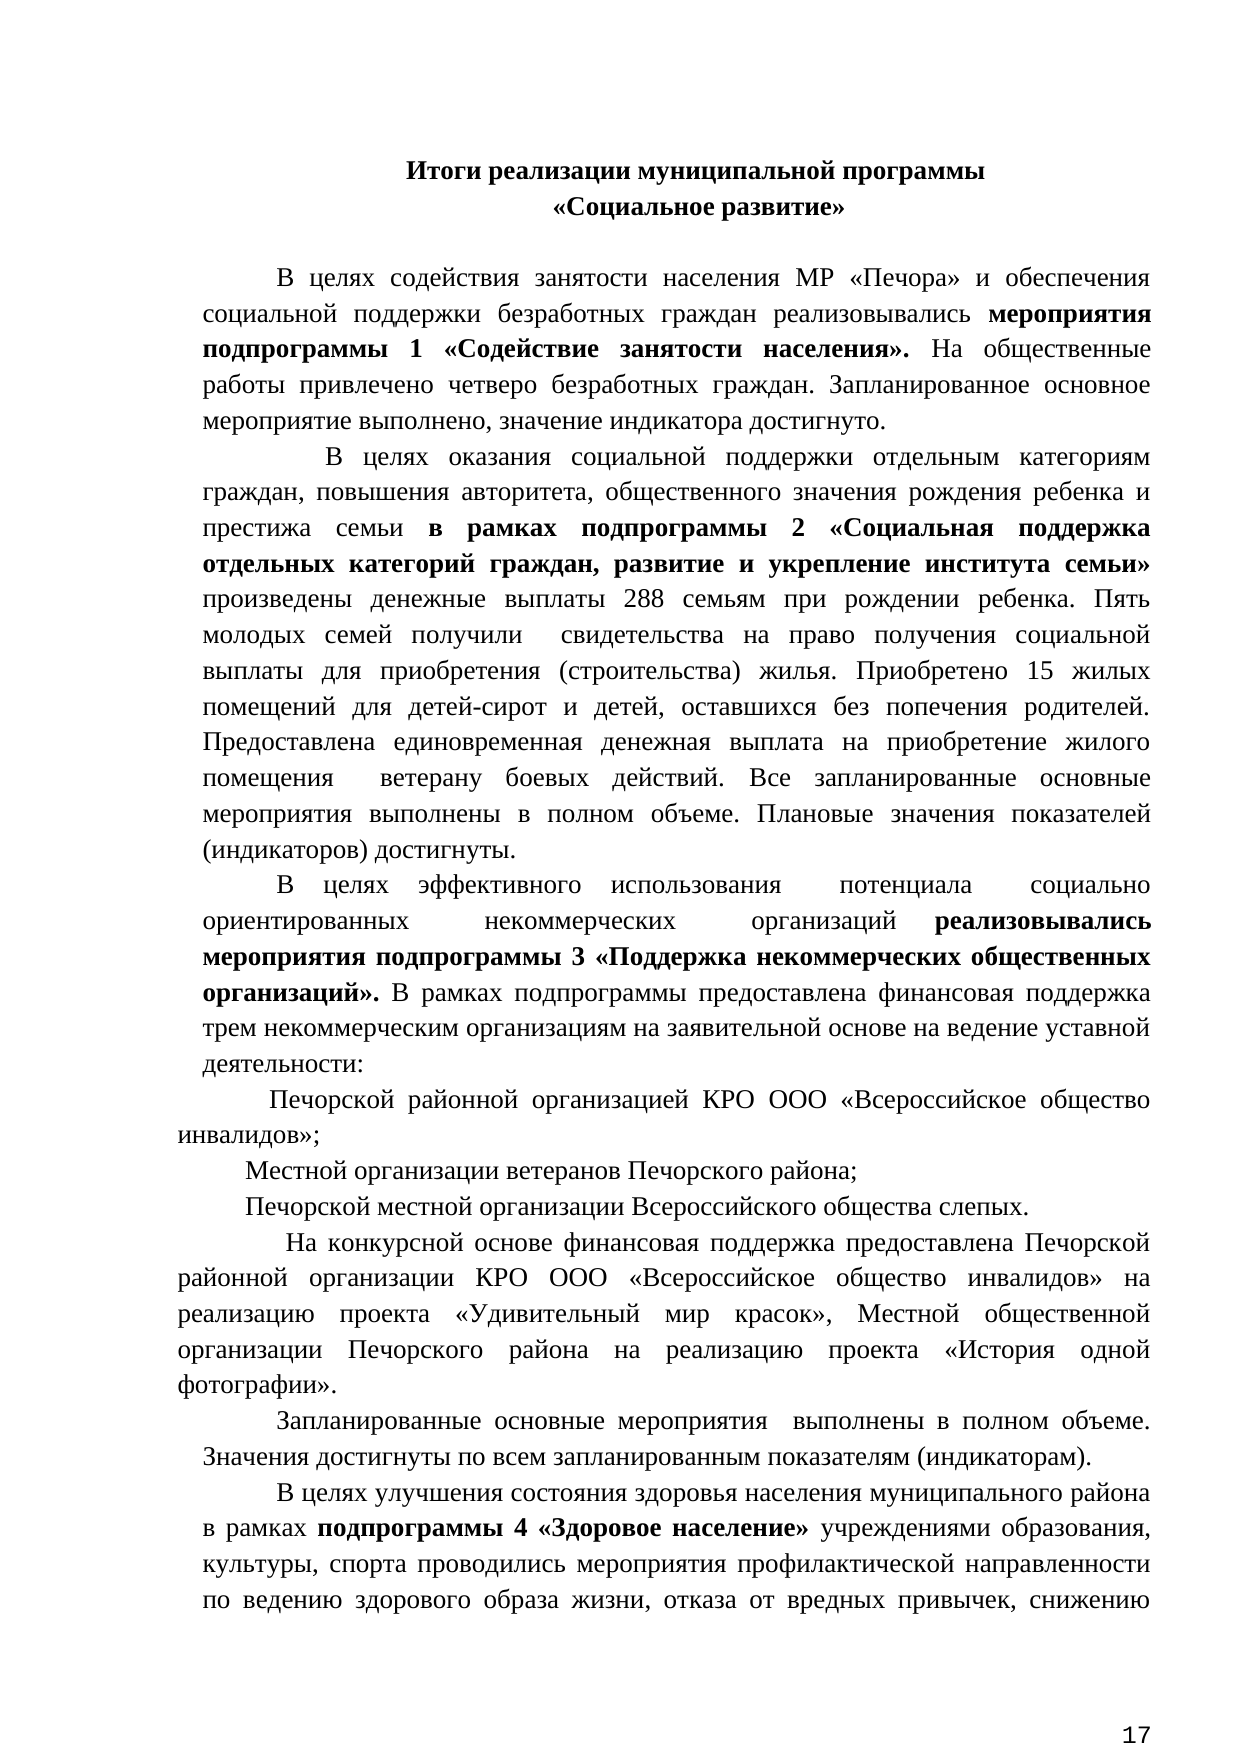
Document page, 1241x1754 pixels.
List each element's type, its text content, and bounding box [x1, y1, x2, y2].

text В целях оказания социальной поддержки отдельным категориям граждан, повышения авторитета, общественного значения рождения ребенка и престижа семьи в рамках подпрограммы 2 «Социальная поддержка отдельных категорий граждан, развитие и укрепление института семьи» произведены денежные выплаты 288 семьям при рождении ребенка. Пять молодых семей получили свидетельства на право получения социальной выплаты для приобретения (строительства) жилья. Приобретено 15 жилых помещений для детей-сирот и детей, оставшихся без попечения родителей. Предоставлена единовременная денежная выплата на приобретение жилого помещения ветерану боевых действий. Все запланированные основные мероприятия выполнены в полном объеме. Плановые значения показателей (индикаторов) достигнуты. [202, 440, 1152, 864]
text Печорской местной организации Всероссийского общества слепых. [177, 1190, 1152, 1221]
text На конкурсной основе финансовая поддержка предоставлена Печорской районной организации КРО ООО «Всероссийское общество инвалидов» на реализацию проекта «Удивительный мир красок», Местной общественной организации Печорского района на реализацию проекта «История одной фотографии». [177, 1226, 1152, 1400]
text Местной организации ветеранов Печорского района; [177, 1154, 1152, 1185]
text Запланированные основные мероприятия выполнены в полном объеме. Значения достигнуты по всем запланированным показателям (индикаторам). [202, 1404, 1152, 1471]
text В целях эффективного использования потенциала социально ориентированных некоммерческих организаций реализовывались мероприятия подпрограммы 3 «Поддержка некоммерческих общественных организаций». В рамках подпрограммы предоставлена финансовая поддержка трем некоммерческим организациям на заявительной основе на ведение уставной деятельности: [202, 868, 1152, 1078]
text В целях содействия занятости населения МР «Печора» и обеспечения социальной поддержки безработных граждан реализовывались мероприятия подпрограммы 1 «Содействие занятости населения». На общественные работы привлечено четверо безработных граждан. Запланированное основное мероприятие выполнено, значение индикатора достигнуто. [202, 261, 1152, 435]
text «Социальное развитие» [202, 189, 1152, 221]
text Печорской районной организацией КРО ООО «Всероссийское общество инвалидов»; [177, 1083, 1152, 1150]
text Итоги реализации муниципальной программы [202, 154, 1152, 185]
